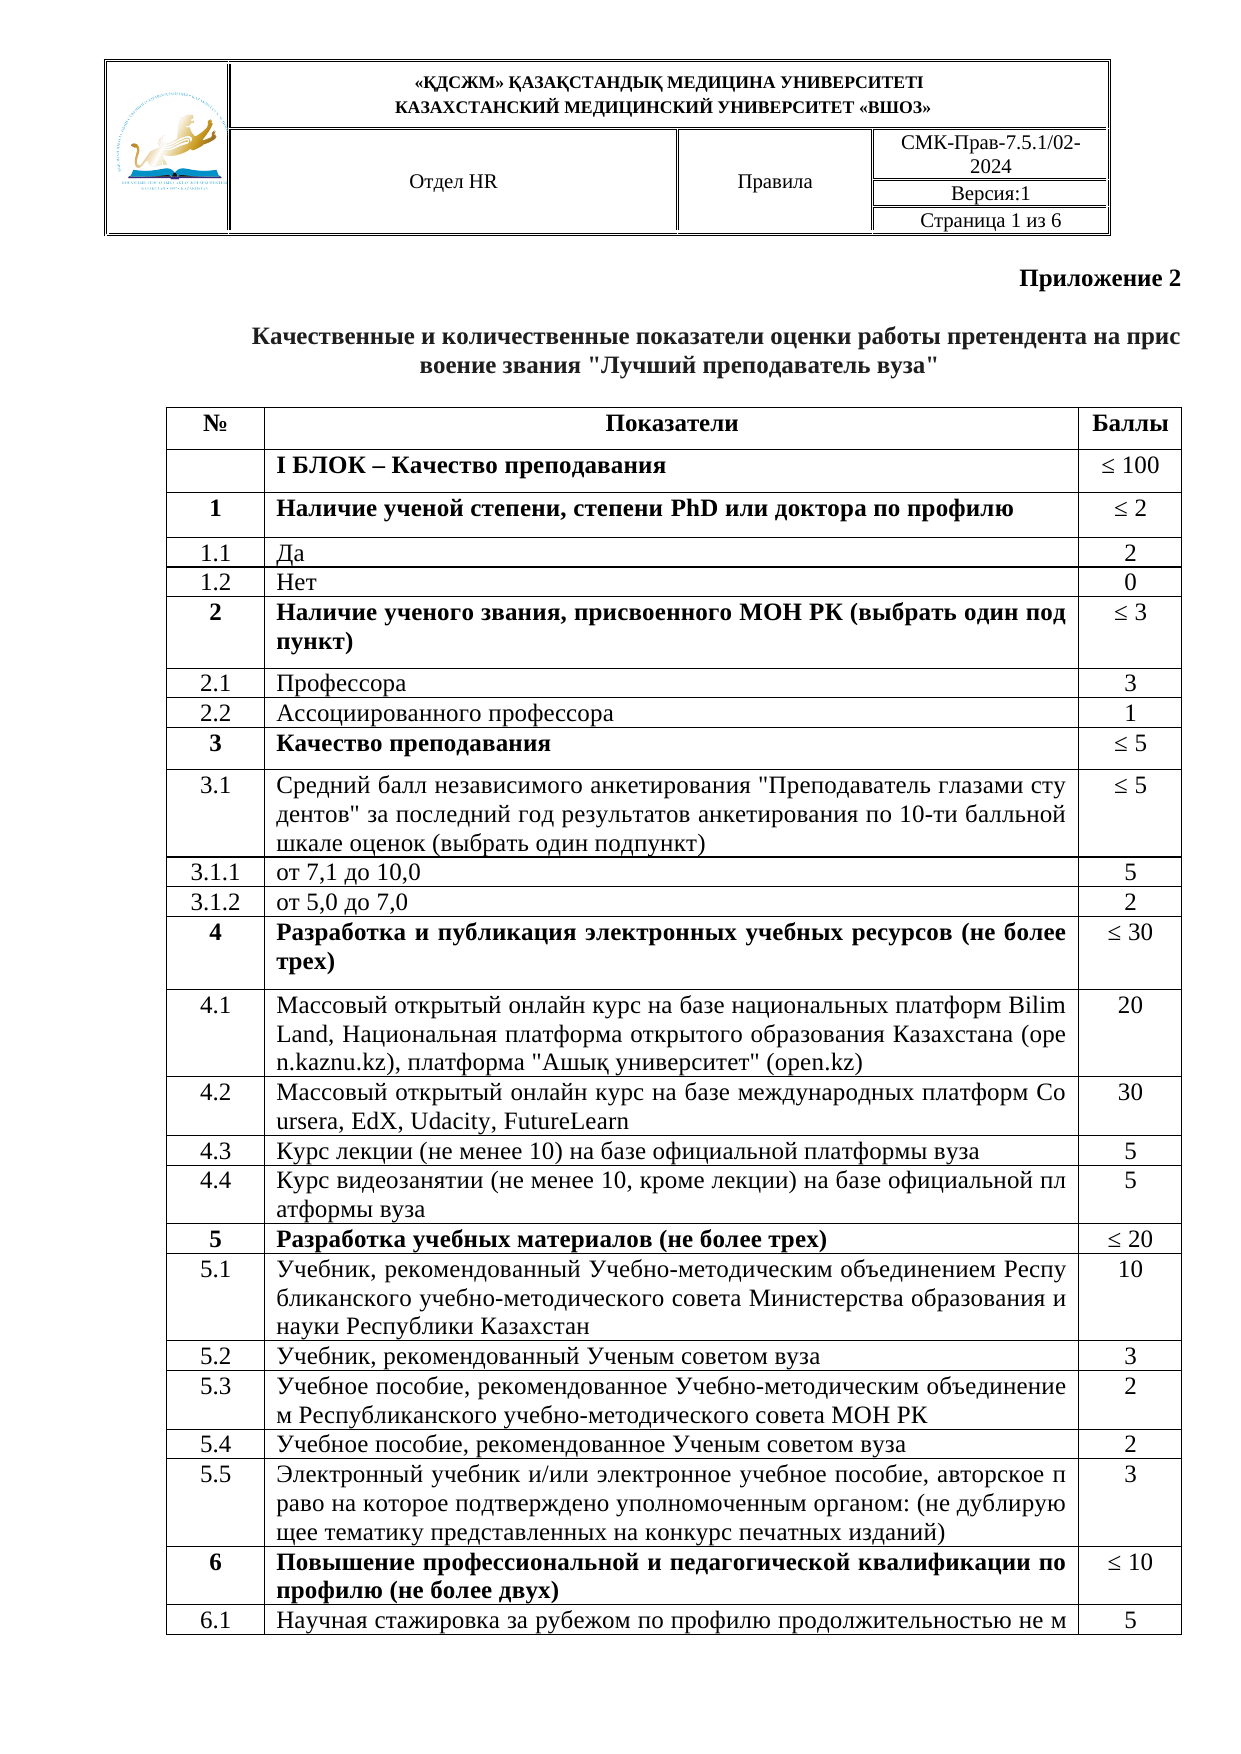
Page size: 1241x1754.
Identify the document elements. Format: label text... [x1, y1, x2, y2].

table_cell 5.2 [167, 1341, 264, 1370]
table_cell Массовый открытый онлайн курс на базе национальных платформ Bilim Land, Национальная платформа открытого образования Казахстана (open.kaznu.kz), платформа "Ашық университет" (open.kz) [265, 990, 1078, 1076]
table_cell 10 [1079, 1254, 1181, 1340]
table_cell Качество преподавания [265, 728, 1078, 769]
table_cell 5.3 [167, 1371, 264, 1428]
table_cell 4.4 [167, 1166, 264, 1223]
table_cell 0 [1079, 568, 1181, 596]
table_cell 6 [167, 1547, 264, 1604]
table_cell 2 [167, 597, 264, 667]
table_cell 3.1 [167, 770, 264, 856]
table_cell 1 [167, 493, 264, 537]
table_cell Учебник, рекомендованный Учебно-методическим объединением Республиканского учебно-методического совета Министерства образования и науки Республики Казахстан [265, 1254, 1078, 1340]
table_cell 1.2 [167, 568, 264, 596]
table_cell Разработка учебных материалов (не более трех) [265, 1224, 1078, 1253]
table_cell 5 [1079, 1166, 1181, 1223]
table_cell 6.1 [167, 1605, 264, 1634]
table_cell 2 [1079, 1430, 1181, 1458]
table_cell Учебник, рекомендованный Ученым советом вуза [265, 1341, 1078, 1370]
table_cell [265, 1605, 1078, 1634]
table_cell Массовый открытый онлайн курс на базе международных платформ Coursera, EdX, Udacity, FutureLearn [265, 1077, 1078, 1135]
table_cell 2 [1079, 887, 1181, 916]
table_cell Электронный учебник и/или электронное учебное пособие, авторское право на которое подтверждено уполномоченным органом: (не дублирующее тематику представленных на конкурс печатных изданий) [265, 1459, 1078, 1546]
table_cell 3 [167, 728, 264, 769]
table_cell 5.4 [167, 1430, 264, 1458]
table_cell 3 [1079, 1341, 1181, 1370]
table_cell ≤ 30 [1079, 917, 1181, 989]
text Приложение 2 [177, 263, 1181, 292]
table_cell Курс лекции (не менее 10) на базе официальной платформы вуза [265, 1136, 1078, 1164]
table_cell Нет [265, 568, 1078, 596]
table_cell 5 [1079, 1605, 1181, 1634]
table_cell 3 [1079, 1459, 1181, 1546]
table_cell 5.1 [167, 1254, 264, 1340]
table_cell 3 [1079, 669, 1181, 697]
table_cell 1.1 [167, 538, 264, 566]
table_cell [167, 450, 264, 492]
table_cell Учебное пособие, рекомендованное Учебно-методическим объединением Республиканского учебно-методического совета МОН РК [265, 1371, 1078, 1428]
table_cell Да [265, 538, 1078, 566]
table_cell 5 [1079, 858, 1181, 886]
table_cell I БЛОК – Качество преподавания [265, 450, 1078, 492]
table_cell 30 [1079, 1077, 1181, 1135]
table_cell Средний балл независимого анкетирования "Преподаватель глазами студентов" за последний год результатов анкетирования по 10-ти балльной шкале оценок (выбрать один подпункт) [265, 770, 1078, 856]
table_cell Профессора [265, 669, 1078, 697]
table_cell Наличие ученой степени, степени PhD или доктора по профилю [265, 493, 1078, 537]
table_cell ≤ 3 [1079, 597, 1181, 667]
table_cell 20 [1079, 990, 1181, 1076]
text Качественные и количественные показатели оценки работы претендента на присвоение звания "Лучший преподаватель вуза" [177, 321, 1181, 378]
table_cell 5.5 [167, 1459, 264, 1546]
table_cell 2 [1079, 1371, 1181, 1428]
table_cell ≤ 100 [1079, 450, 1181, 492]
table_cell Повышение профессиональной и педагогической квалификации по профилю (не более двух) [265, 1547, 1078, 1604]
table_cell 2 [1079, 538, 1181, 566]
table_header Баллы [1079, 408, 1181, 449]
table_cell 2.1 [167, 669, 264, 697]
table_header Показатели [265, 408, 1078, 449]
table_cell 4.3 [167, 1136, 264, 1164]
table_cell Наличие ученого звания, присвоенного МОН РК (выбрать один подпункт) [265, 597, 1078, 667]
table_cell 3.1.2 [167, 887, 264, 916]
table_cell 4.1 [167, 990, 264, 1076]
table_cell 5 [167, 1224, 264, 1253]
table_cell 5 [1079, 1136, 1181, 1164]
table_cell ≤ 5 [1079, 728, 1181, 769]
table_cell 4 [167, 917, 264, 989]
table_cell Курс видеозанятии (не менее 10, кроме лекции) на базе официальной платформы вуза [265, 1166, 1078, 1223]
table_cell ≤ 2 [1079, 493, 1181, 537]
table_cell ≤ 20 [1079, 1224, 1181, 1253]
table_cell от 7,1 до 10,0 [265, 858, 1078, 886]
table_cell от 5,0 до 7,0 [265, 887, 1078, 916]
table_cell Разработка и публикация электронных учебных ресурсов (не более трех) [265, 917, 1078, 989]
table_cell Ассоциированного профессора [265, 698, 1078, 727]
table_header № [167, 408, 264, 449]
table_cell 4.2 [167, 1077, 264, 1135]
table_cell ≤ 5 [1079, 770, 1181, 856]
table_cell 2.2 [167, 698, 264, 727]
table_cell 1 [1079, 698, 1181, 727]
table_cell 3.1.1 [167, 858, 264, 886]
table_cell Учебное пособие, рекомендованное Ученым советом вуза [265, 1430, 1078, 1458]
table_cell ≤ 10 [1079, 1547, 1181, 1604]
